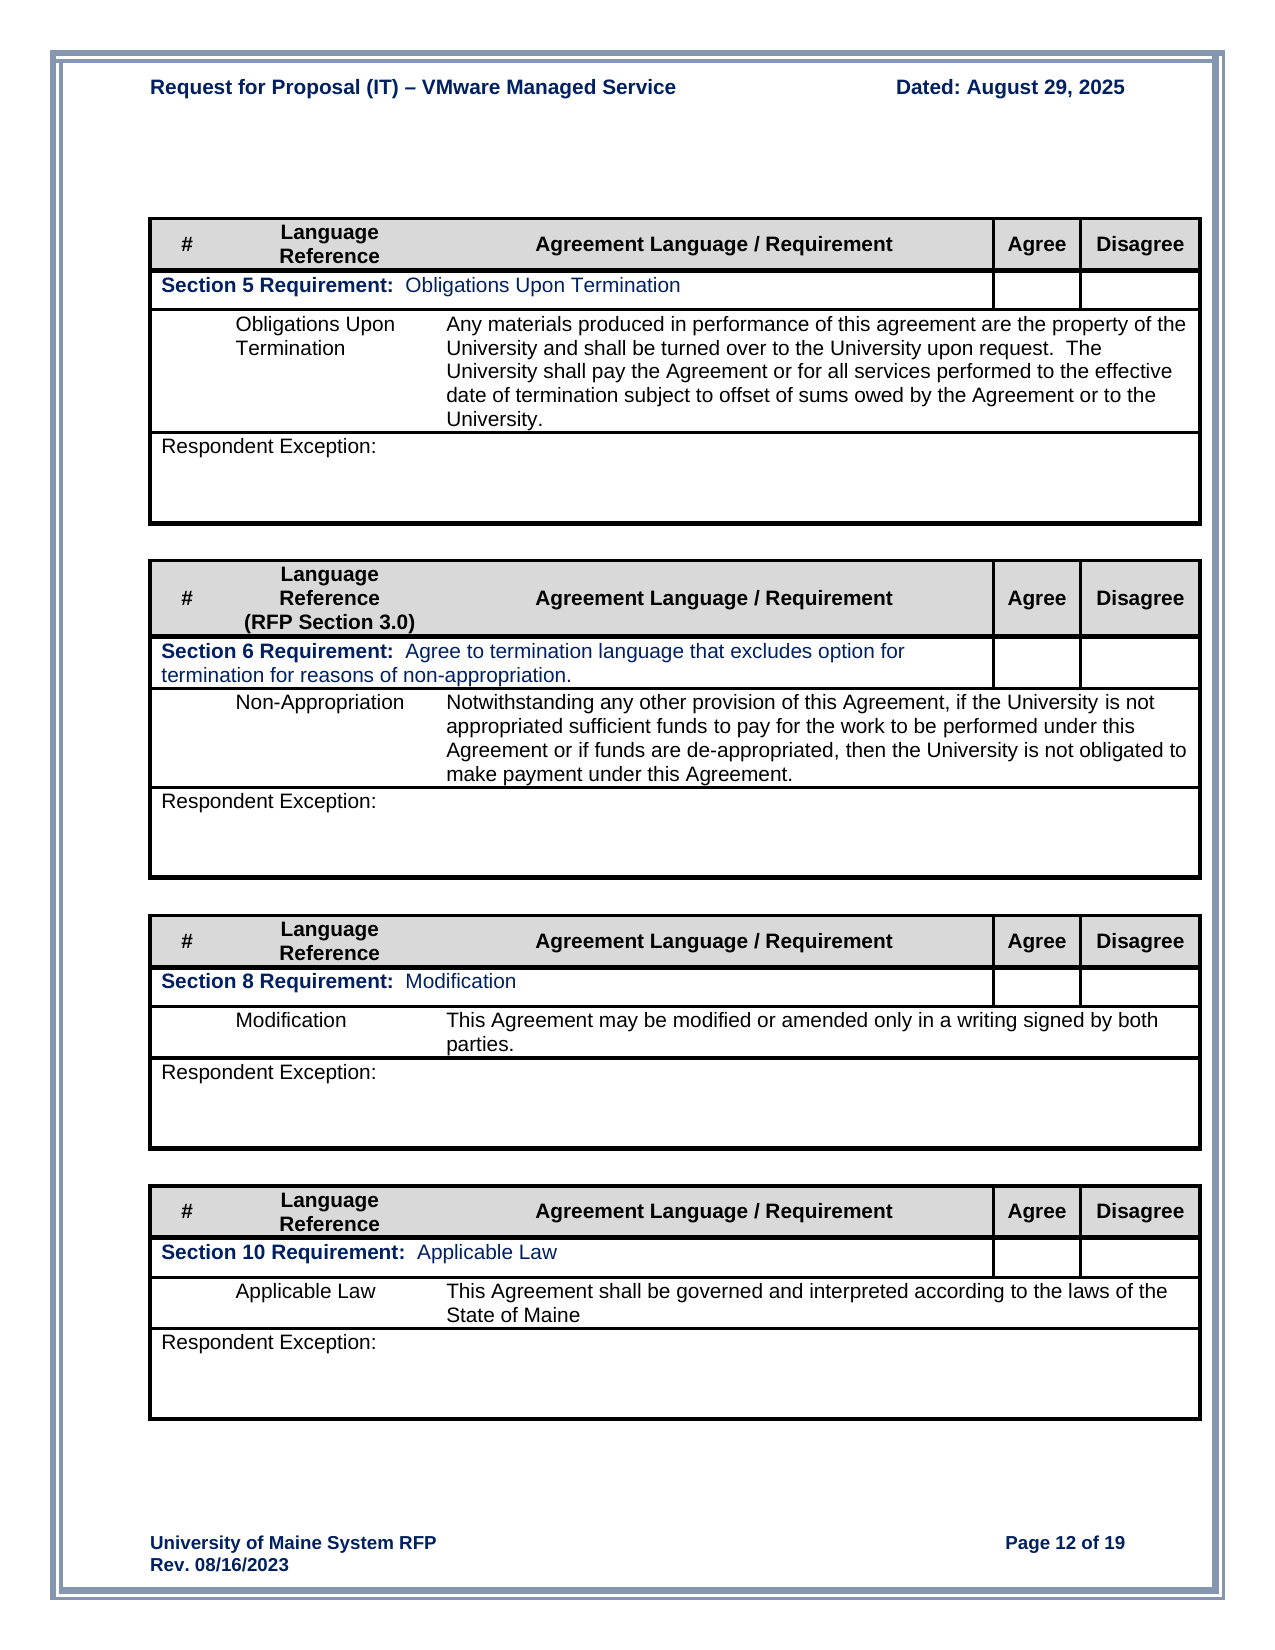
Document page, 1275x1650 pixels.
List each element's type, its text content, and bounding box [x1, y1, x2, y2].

table_header Agree [995, 1188, 1079, 1235]
table_cell [995, 970, 1079, 1005]
table_header # [152, 1188, 224, 1235]
table_header Disagree [1082, 220, 1198, 268]
table_cell This Agreement may be modified or amended only in a writing signed by both parties. [435, 1008, 1198, 1056]
table_cell [1082, 1240, 1198, 1276]
table_header Agreement Language / Requirement [435, 1188, 992, 1235]
table_header # [152, 917, 224, 965]
table_cell Respondent Exception: [152, 434, 1198, 521]
table_header Language Reference [224, 220, 435, 268]
table_cell Applicable Law [224, 1279, 435, 1327]
table_cell Section 10 Requirement: Applicable Law [152, 1240, 992, 1276]
table_cell Modification [224, 1008, 435, 1056]
table_header Agree [995, 220, 1079, 268]
table_cell [995, 273, 1079, 308]
table_cell Respondent Exception: [152, 1330, 1198, 1417]
table_header Language Reference [224, 1188, 435, 1235]
table_cell [1082, 273, 1198, 308]
table_header Agree [995, 562, 1079, 634]
table_cell [995, 639, 1079, 687]
table_cell Section 5 Requirement: Obligations Upon Termination [152, 273, 992, 308]
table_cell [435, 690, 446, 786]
table_header Agreement Language / Requirement [435, 917, 992, 965]
table_cell Section 8 Requirement: Modification [152, 970, 992, 1005]
table_cell Obligations Upon Termination [224, 311, 435, 431]
table_header # [152, 220, 224, 268]
table_cell [995, 1240, 1079, 1276]
table_cell Non-Appropriation [224, 690, 435, 786]
table_cell [152, 1279, 224, 1327]
table_cell This Agreement shall be governed and interpreted according to the laws of the State of Maine [435, 1279, 1198, 1327]
table_cell [152, 311, 224, 431]
table_header Agreement Language / Requirement [435, 562, 992, 634]
table_header Language Reference (RFP Section 3.0) [224, 562, 435, 634]
table_cell Respondent Exception: [152, 1060, 1198, 1146]
table_cell Section 6 Requirement: Agree to termination language that excludes option for termination for reasons of non-appropriation. [152, 639, 992, 687]
table_header Agree [995, 917, 1079, 965]
table_cell [1082, 639, 1198, 687]
table_cell [152, 1008, 224, 1056]
table_cell Any materials produced in performance of this agreement are the property of the University and shall be turned over to the University upon request. The University shall pay the Agreement or for all services performed to the effective date of termination subject to offset of sums owed by the Agreement or to the University. [435, 311, 1198, 431]
table_header # [152, 562, 224, 634]
table_header Disagree [1082, 1188, 1198, 1235]
table_header Disagree [1082, 917, 1198, 965]
table_cell [152, 690, 224, 786]
table_cell Notwithstanding any other provision of this Agreement, if the University is not appropriated sufficient funds to pay for the work to be performed under this Agreement or if funds are de-appropriated, then the University is not obligated to make payment under this Agreement. [811, 690, 1198, 786]
table_header Language Reference [224, 917, 435, 965]
table_header Agreement Language / Requirement [435, 220, 992, 268]
table_cell Respondent Exception: [152, 789, 1198, 875]
table_cell [1082, 970, 1198, 1005]
table_header Disagree [1082, 562, 1198, 634]
